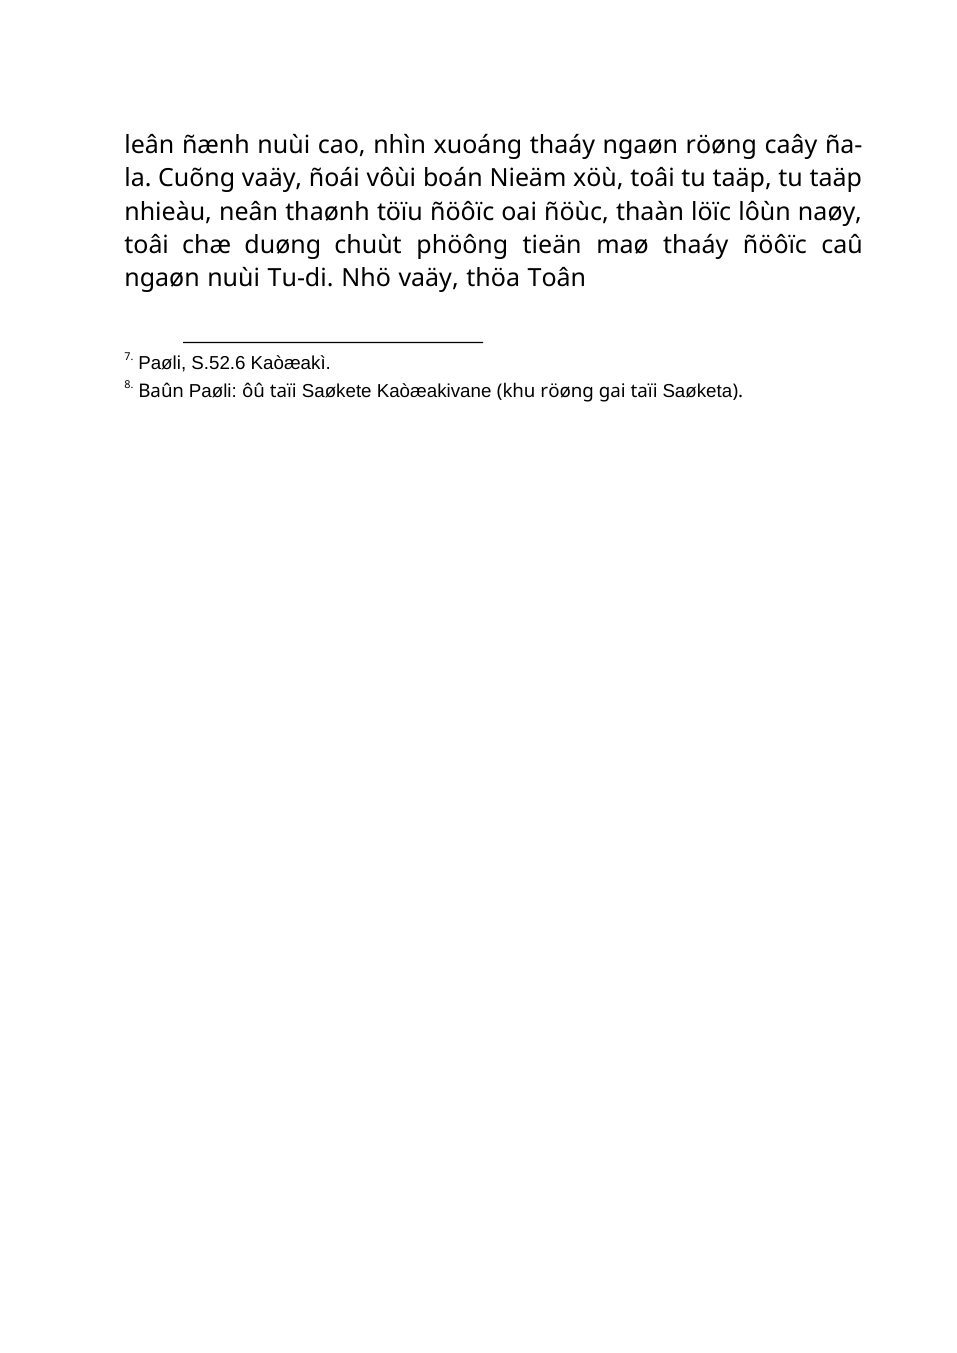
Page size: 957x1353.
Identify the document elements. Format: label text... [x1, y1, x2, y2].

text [124, 127, 863, 294]
text 8. Baûn Paøli: ôû taïi Saøkete Kaòæakivane (khu röøng gai taïi Saøketa). [124, 377, 875, 403]
text 7. Paøli, S.52.6 Kaòæakì. [124, 349, 875, 374]
